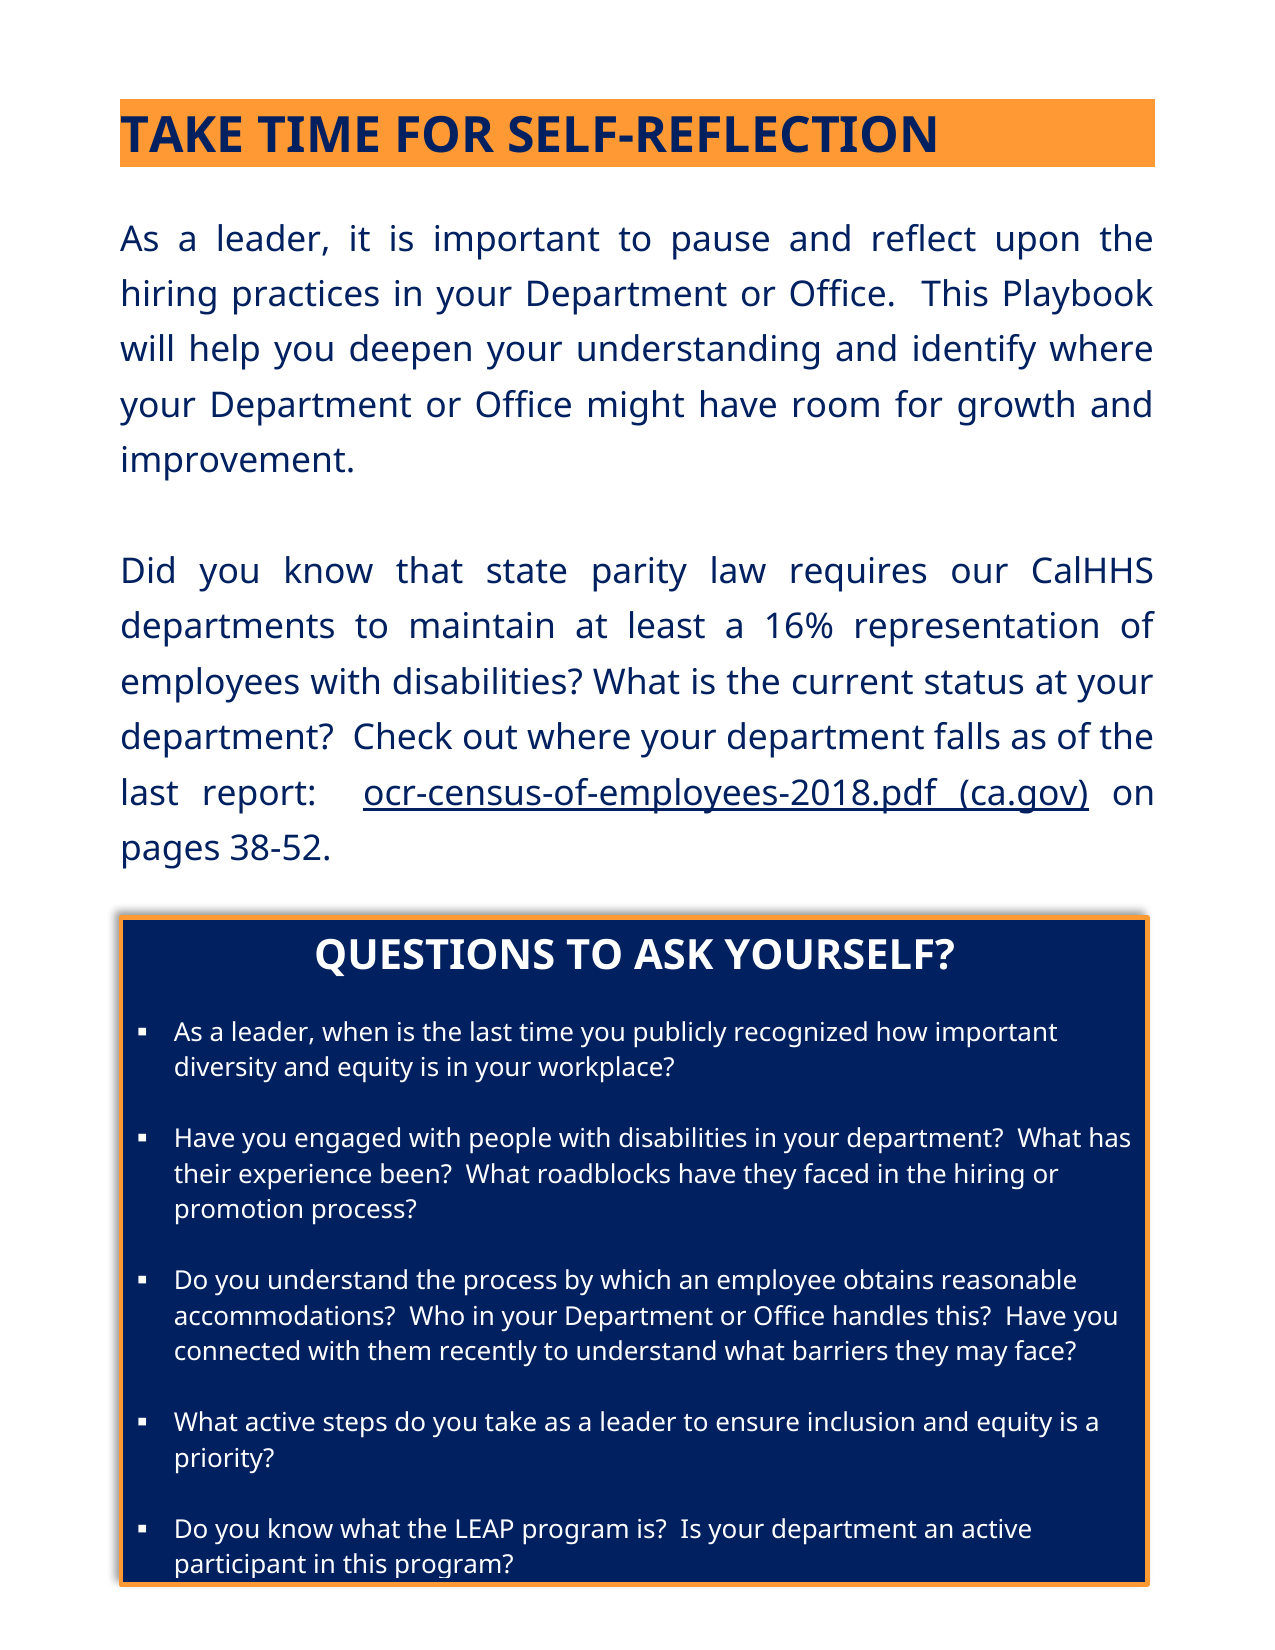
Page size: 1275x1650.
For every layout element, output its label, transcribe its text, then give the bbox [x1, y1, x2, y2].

subtitle take time FOR self-reflection [120, 99, 1155, 167]
text As a leader, it is important to pause and reflect upon the hiring practices in your Department or Office. This Playbook will help you deepen your understanding and identify where your Department or Office might have room for growth and improvement. [120, 213, 1155, 483]
text Did you know that state parity law requires our CalHHS departments to maintain at least a 16% representation of employees with disabilities? What is the current status at your department? Check out where your department falls as of the last report: ocr-census-of-employees-2018.pdf (ca.gov) on pages 38-52. [120, 546, 1155, 871]
